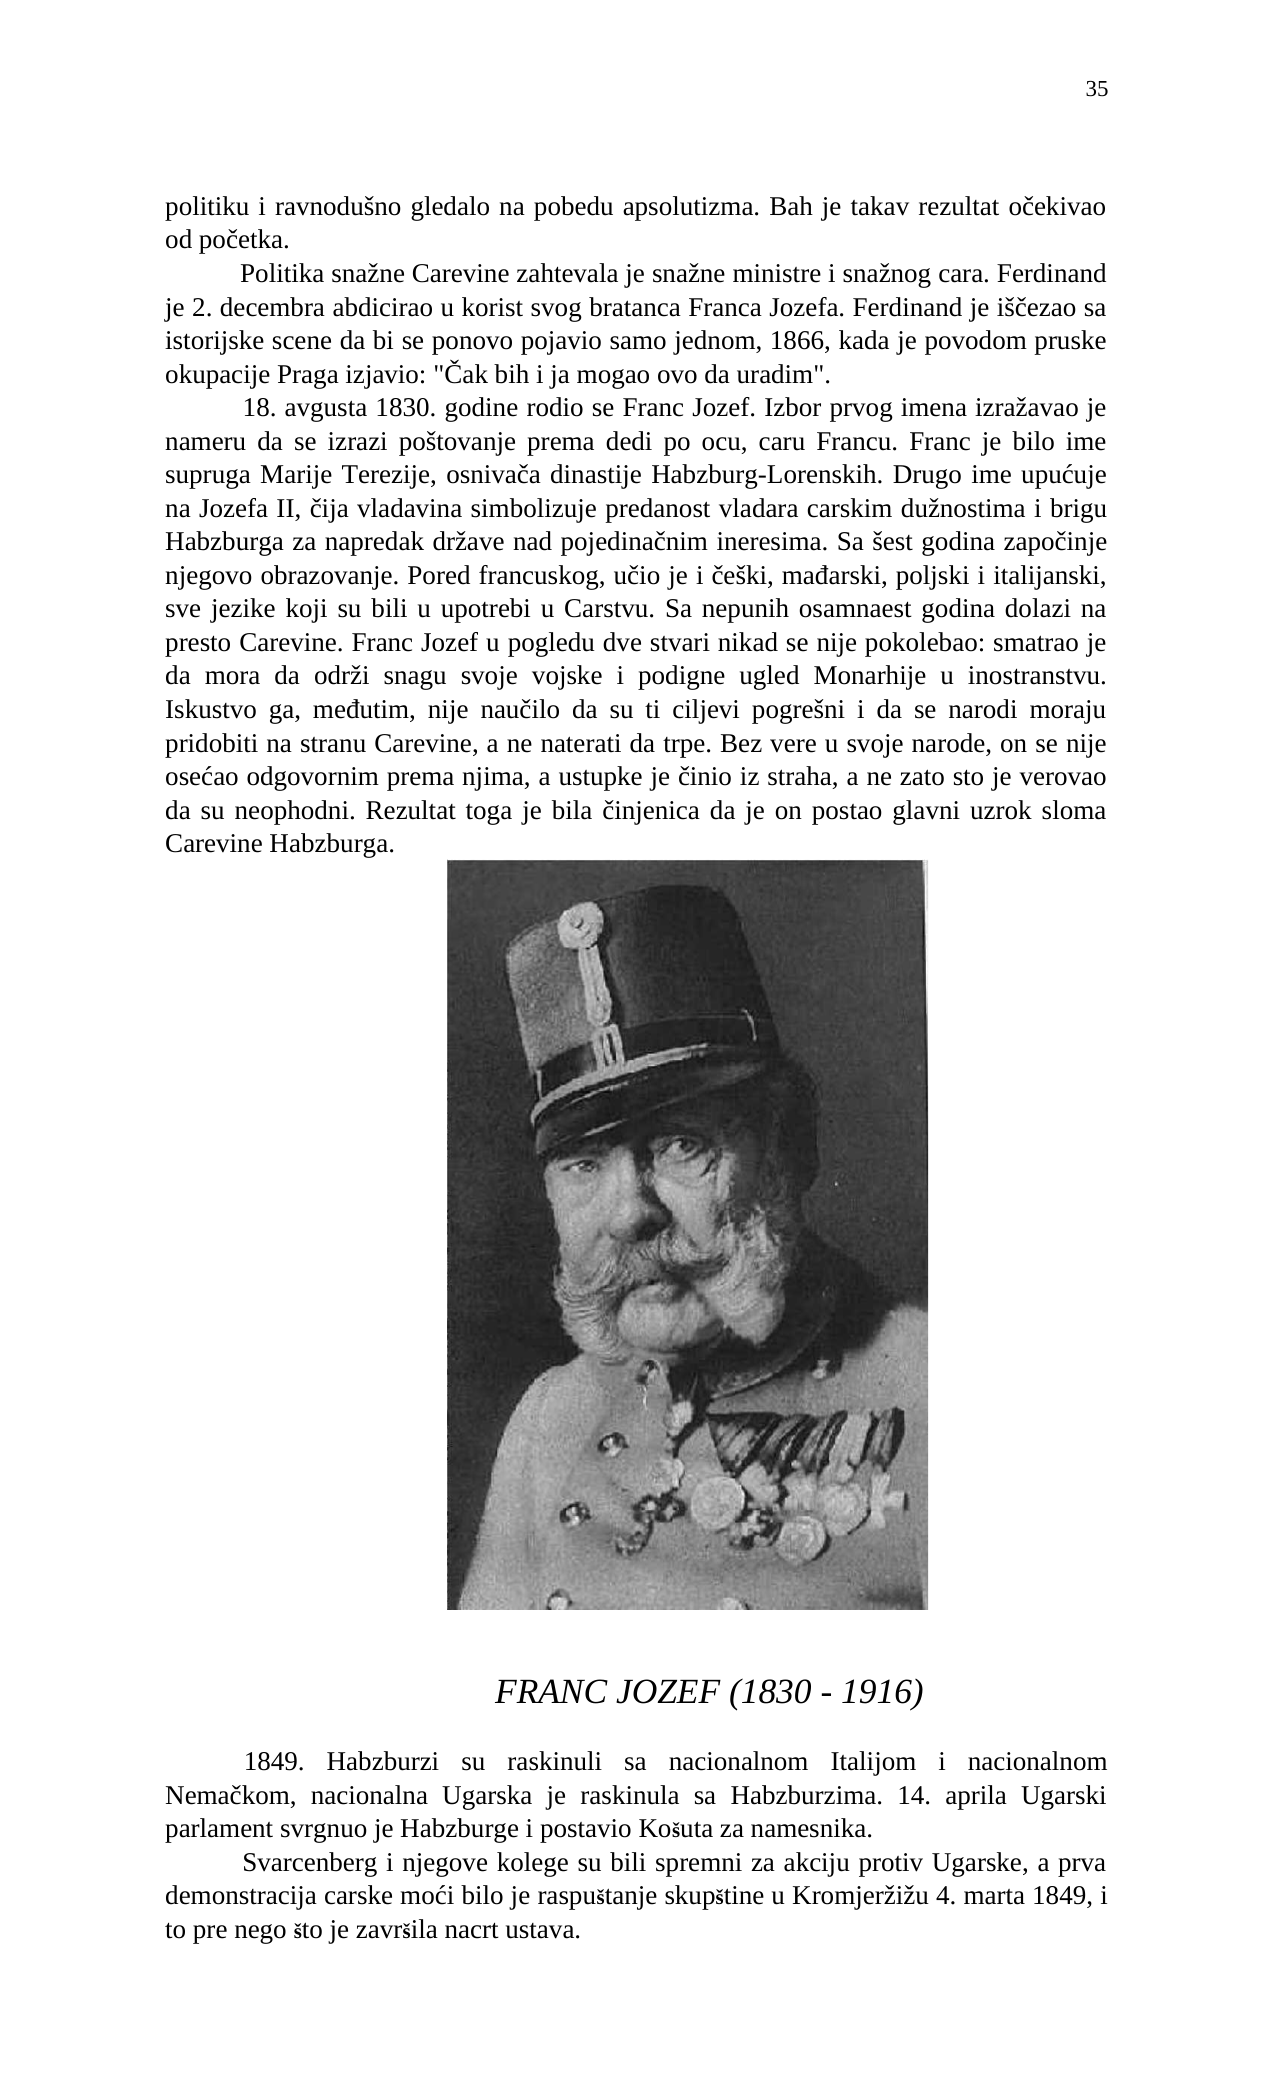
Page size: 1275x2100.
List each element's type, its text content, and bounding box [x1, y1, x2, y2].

text Svarcenberg i njegove kolege su bili spremni za akciju protiv Ugarske, a prva demonstracija carske moći bilo je raspuštanje skupštine u Kromjeržižu 4. marta 1849, i to pre nego što je završila nacrt ustava. [165, 1844, 1108, 1945]
text FRANC JOZEF (1830 - 1916) [444, 1670, 1108, 1711]
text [165, 189, 1108, 256]
picture [447, 859, 929, 1610]
text 1849. Habzburzi su raskinuli sa nacionalnom Italijom i nacionalnom Nemačkom, nacionalna Ugarska je raskinula sa Habzburzima. 14. aprila Ugarski parlament svrgnuo je Habzburge i postavio Košuta za namesnika. [165, 1744, 1108, 1844]
text Politika snažne Carevine zahtevala je snažne ministre i snažnog cara. Ferdinand je 2. decembra abdicirao u korist svog bratanca Franca Jozefa. Ferdinand je iščezao sa istorijske scene da bi se ponovo pojavio samo jednom, 1866, kada je povodom pruske okupacije Praga izjavio: "Čak bih i ja mogao ovo da uradim". [165, 256, 1108, 390]
text 18. avgusta 1830. godine rodio se Franc Jozef. Izbor prvog imena izražavao je nameru da se izrazi poštovanje prema dedi po ocu, caru Francu. Franc je bilo ime supruga Marije Terezije, osnivača dinastije Habzburg-Lorenskih. Drugo ime upućuje na Jozefa II, čija vladavina simbolizuje predanost vladara carskim dužnostima i brigu Habzburga za napredak države nad pojedinačnim ineresima. Sa šest godina započinje njegovo obrazovanje. Pored francuskog, učio je i češki, mađarski, poljski i italijanski, sve jezike koji su bili u upotrebi u Carstvu. Sa nepunih osamnaest godina dolazi na presto Carevine. Franc Jozef u pogledu dve stvari nikad se nije pokolebao: smatrao je da mora da održi snagu svoje vojske i podigne ugled Monarhije u inostranstvu. Iskustvo ga, međutim, nije naučilo da su ti ciljevi pogrešni i da se narodi moraju pridobiti na stranu Carevine, a ne naterati da trpe. Bez vere u svoje narode, on se nije osećao odgovornim prema njima, a ustupke je činio iz straha, a ne zato sto je verovao da su neophodni. Rezultat toga je bila činjenica da je on postao glavni uzrok sloma Carevine Habzburga. [165, 390, 1108, 859]
